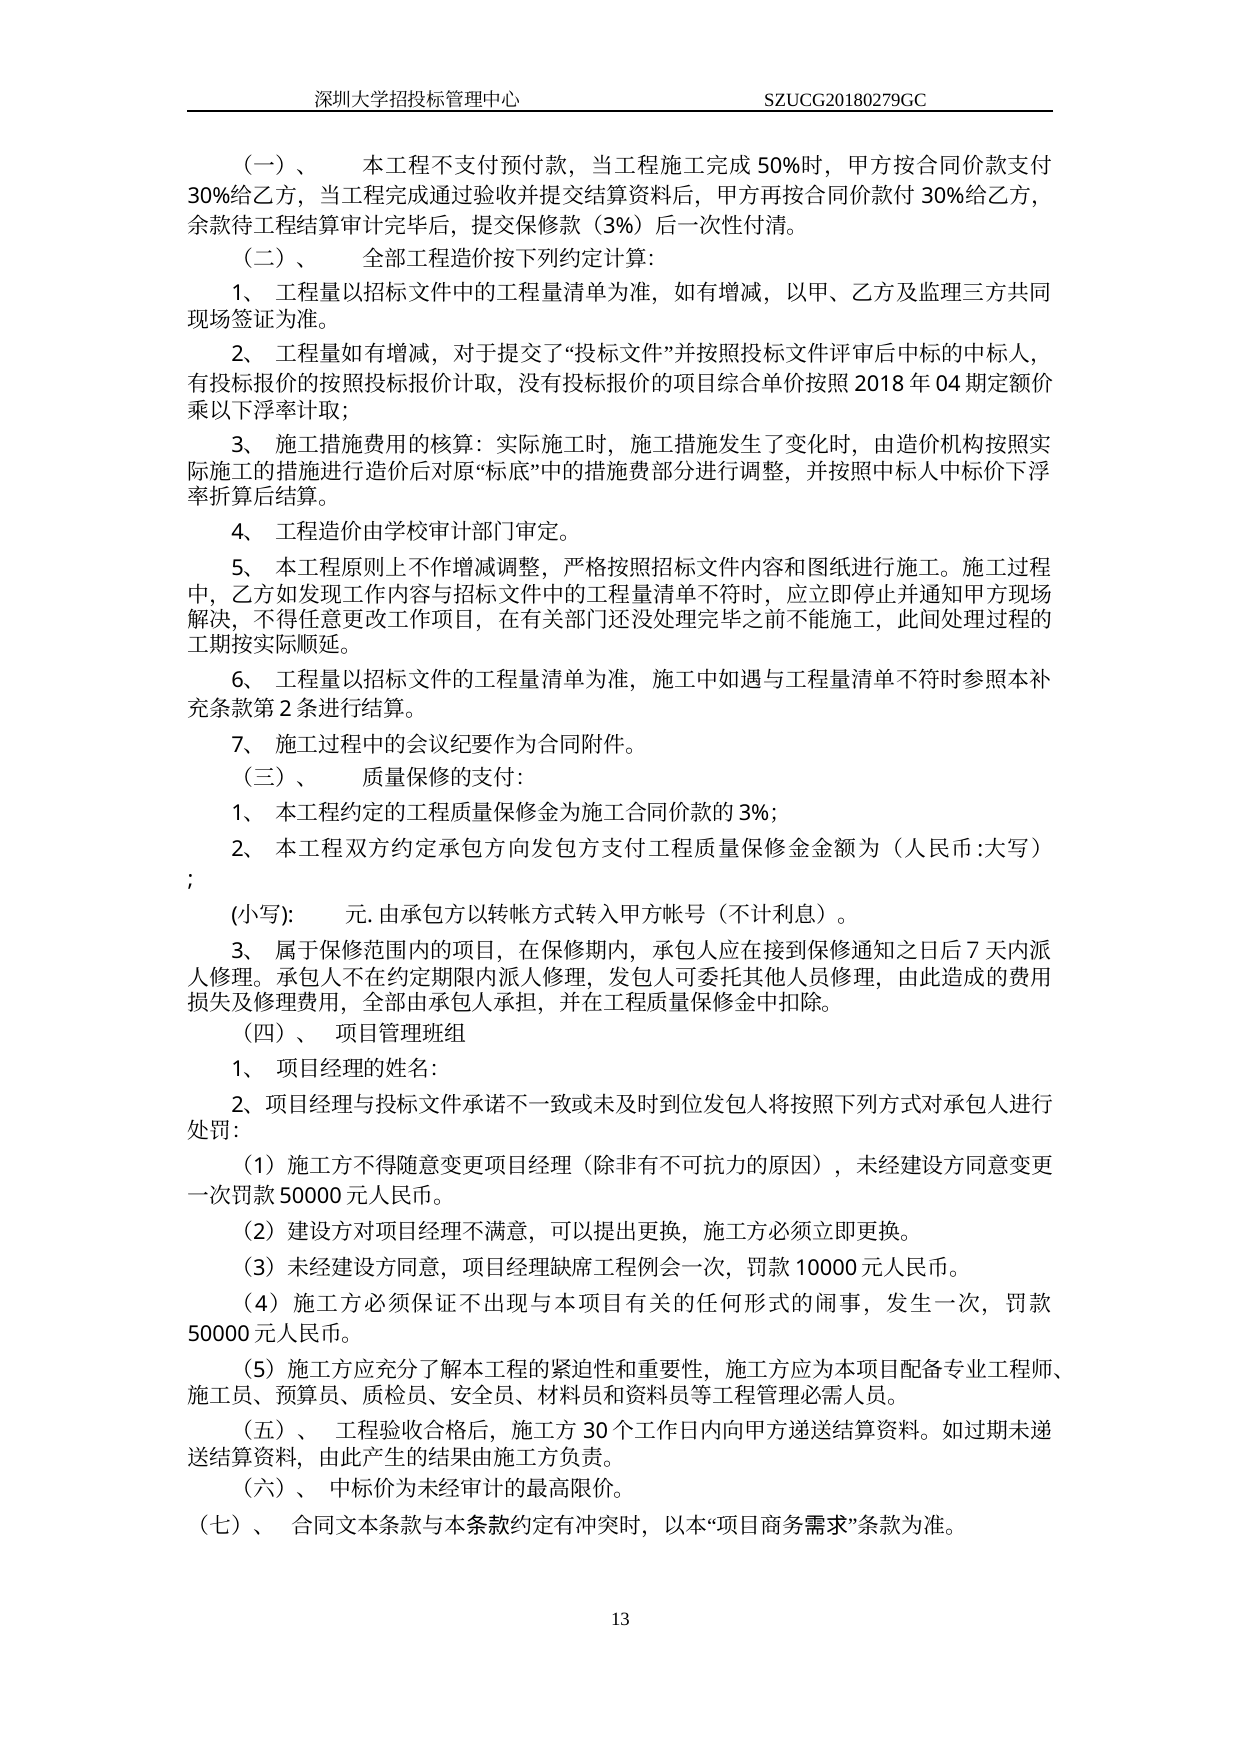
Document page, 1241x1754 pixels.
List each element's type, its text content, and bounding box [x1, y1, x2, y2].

text （七）、 合同文本条款与本条款约定有冲突时，以本“项目商务需求”条款为准。 [187, 1508, 1053, 1539]
text （2）建设方对项目经理不满意，可以提出更换，施工方必须立即更换。 [187, 1216, 1053, 1246]
text （1）施工方不得随意变更项目经理（除非有不可抗力的原因），未经建设方同意变更一次罚款50000元人民币。 [187, 1150, 1053, 1209]
text （一）、 本工程不支付预付款，当工程施工完成50%时，甲方按合同价款支付30%给乙方，当工程完成通过验收并提交结算资料后，甲方再按合同价款付30%给乙方，余款待工程结算审计完毕后，提交保修款（3%）后一次性付清。 [187, 150, 1053, 239]
text 5、 本工程原则上不作增减调整，严格按照招标文件内容和图纸进行施工。施工过程中，乙方如发现工作内容与招标文件中的工程量清单不符时，应立即停止并通知甲方现场解决，不得任意更改工作项目，在有关部门还没处理完毕之前不能施工，此间处理过程的工期按实际顺延。 [187, 552, 1053, 657]
text 7、 施工过程中的会议纪要作为合同附件。 [187, 729, 1053, 759]
text 1、 项目经理的姓名： [187, 1053, 1053, 1082]
text （4）施工方必须保证不出现与本项目有关的任何形式的闹事，发生一次，罚款50000元人民币。 [187, 1288, 1053, 1347]
text （三）、 质量保修的支付： [187, 765, 1053, 791]
text 4、 工程造价由学校审计部门审定。 [187, 516, 1053, 546]
text （5）施工方应充分了解本工程的紧迫性和重要性，施工方应为本项目配备专业工程师、施工员、预算员、质检员、安全员、材料员和资料员等工程管理必需人员。 [187, 1354, 1053, 1409]
text 2、项目经理与投标文件承诺不一致或未及时到位发包人将按照下列方式对承包人进行处罚： [187, 1089, 1053, 1144]
text （六）、 中标价为未经审计的最高限价。 [187, 1476, 1053, 1501]
text （五）、 工程验收合格后，施工方30个工作日内向甲方递送结算资料。如过期未递送结算资料，由此产生的结果由施工方负责。 [187, 1415, 1053, 1470]
text 1、 工程量以招标文件中的工程量清单为准，如有增减，以甲、乙方及监理三方共同现场签证为准。 [187, 277, 1053, 332]
text 6、 工程量以招标文件的工程量清单为准，施工中如遇与工程量清单不符时参照本补充条款第2条进行结算。 [187, 663, 1053, 723]
text （3）未经建设方同意，项目经理缺席工程例会一次，罚款10000元人民币。 [187, 1252, 1053, 1282]
text 2、 工程量如有增减，对于提交了“投标文件”并按照投标文件评审后中标的中标人，有投标报价的按照投标报价计取，没有投标报价的项目综合单价按照2018年04期定额价乘以下浮率计取； [187, 338, 1053, 423]
text 1、 本工程约定的工程质量保修金为施工合同价款的3%； [187, 797, 1053, 827]
text 3、 属于保修范围内的项目，在保修期内，承包人应在接到保修通知之日后７天内派人修理。承包人不在约定期限内派人修理，发包人可委托其他人员修理，由此造成的费用损失及修理费用，全部由承包人承担，并在工程质量保修金中扣除。 [187, 935, 1053, 1015]
text 3、 施工措施费用的核算：实际施工时，施工措施发生了变化时，由造价机构按照实际施工的措施进行造价后对原“标底”中的措施费部分进行调整，并按照中标人中标价下浮率折算后结算。 [187, 429, 1053, 509]
text (小写): 元. 由承包方以转帐方式转入甲方帐号（不计利息）。 [187, 899, 1053, 928]
text （四）、 项目管理班组 [187, 1021, 1053, 1046]
text 2、 本工程双方约定承包方向发包方支付工程质量保修金金额为（人民币:大写） ; [187, 833, 1053, 892]
text （二）、 全部工程造价按下列约定计算： [187, 246, 1053, 271]
